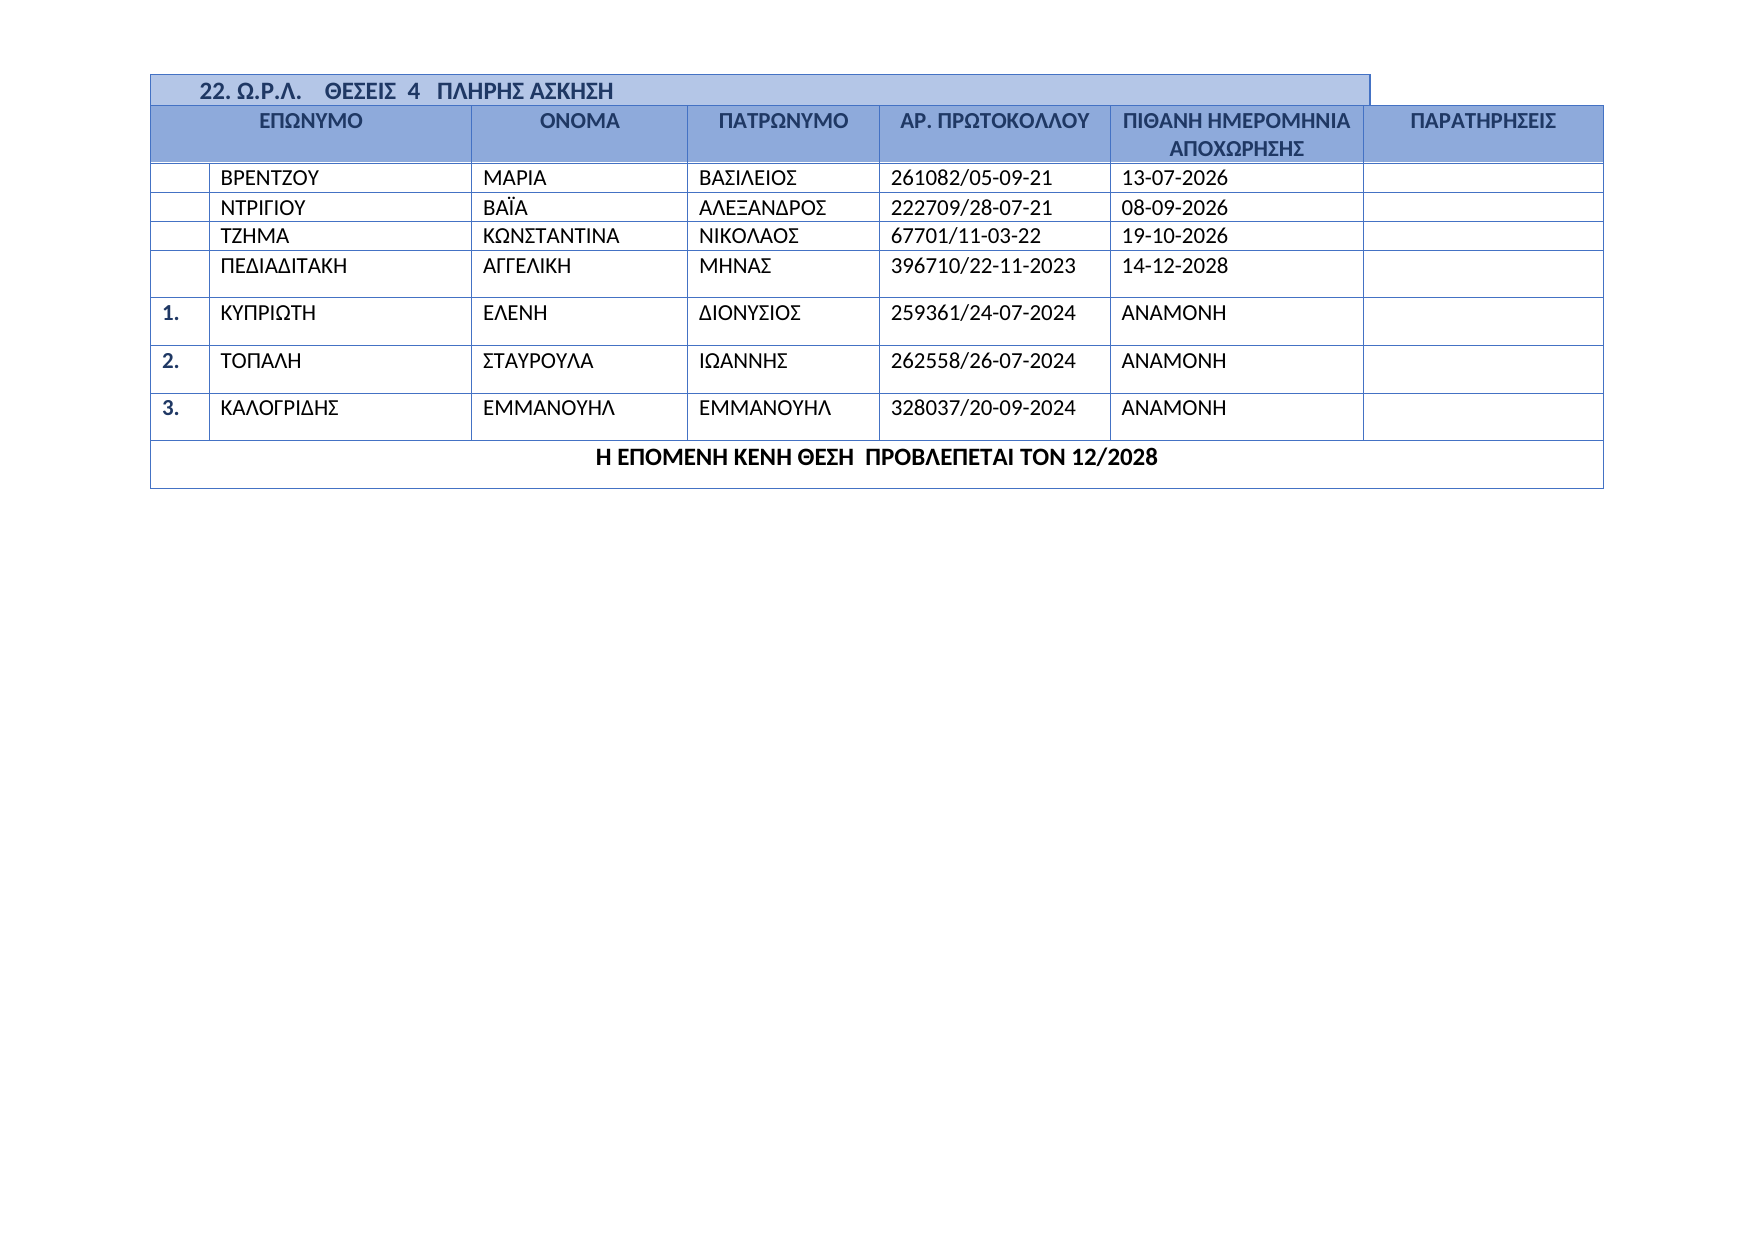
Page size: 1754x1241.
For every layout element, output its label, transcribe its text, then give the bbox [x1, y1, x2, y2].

table_cell [1364, 298, 1603, 345]
table_cell ΠΕΔΙΑΔΙΤΑΚΗ [210, 251, 471, 297]
table_cell ΝΤΡΙΓΙΟΥ [210, 193, 471, 221]
table_cell ΕΜΜΑΝΟΥΗΛ [472, 394, 687, 440]
table_cell ΑΝΑΜΟΝΗ [1111, 394, 1363, 440]
table_cell ΒΡΕΝΤΖΟΥ [210, 164, 471, 192]
table_cell [1364, 251, 1603, 297]
table_cell ΑΓΓΕΛΙΚΗ [472, 251, 687, 297]
table_cell ΕΛΕΝΗ [472, 298, 687, 345]
table_cell [1364, 222, 1603, 250]
table_cell ΤΟΠΑΛΗ [210, 346, 471, 392]
table_cell ΑΝΑΜΟΝΗ [1111, 298, 1363, 345]
table_cell ΒΑΣΙΛΕΙΟΣ [688, 164, 879, 192]
table_cell ΕΠΩΝΥΜΟ [151, 106, 471, 162]
table_cell ΑΛΕΞΑΝΔΡΟΣ [688, 193, 879, 221]
table_cell [1364, 346, 1603, 392]
table_cell 08-09-2026 [1111, 193, 1363, 221]
table_cell 259361/24-07-2024 [880, 298, 1110, 345]
table_cell 396710/22-11-2023 [880, 251, 1110, 297]
table_cell [151, 222, 209, 250]
table_cell [151, 251, 209, 297]
table_cell ΔΙΟΝΥΣΙΟΣ [688, 298, 879, 345]
table_cell Η ΕΠΟΜΕΝΗ ΚΕΝΗ ΘΕΣΗ ΠΡΟΒΛΕΠΕΤΑΙ ΤΟΝ 12/2028 [151, 441, 1603, 488]
table_cell ΑΡ. ΠΡΩΤΟΚΟΛΛΟΥ [880, 106, 1110, 162]
table_cell ΚΩΝΣΤΑΝΤΙΝΑ [472, 222, 687, 250]
table_cell ΙΩΑΝΝΗΣ [688, 346, 879, 392]
table_cell ΣΤΑΥΡΟΥΛΑ [472, 346, 687, 392]
table_cell ΑΝΑΜΟΝΗ [1111, 346, 1363, 392]
table_cell 14-12-2028 [1111, 251, 1363, 297]
table_cell ΚΥΠΡΙΩΤΗ [210, 298, 471, 345]
table_cell 1. [151, 298, 209, 345]
table_cell ΜΑΡΙΑ [472, 164, 687, 192]
table_cell ΒΑΪΑ [472, 193, 687, 221]
table_cell [151, 164, 209, 192]
table_cell 2. [151, 346, 209, 392]
table_cell ΠΙΘΑΝΗ ΗΜΕΡΟΜΗΝΙΑ ΑΠΟΧΩΡΗΣΗΣ [1111, 106, 1363, 162]
table_cell 13-07-2026 [1111, 164, 1363, 192]
table_cell [1364, 164, 1603, 192]
table_cell ΕΜΜΑΝΟΥΗΛ [688, 394, 879, 440]
table_cell ΤΖΗΜΑ [210, 222, 471, 250]
table_cell [151, 193, 209, 221]
table_cell ΝΙΚΟΛΑΟΣ [688, 222, 879, 250]
table_header Ω.Ρ.Λ. ΘΕΣΕΙΣ 4 ΠΛΗΡΗΣ ΑΣΚΗΣΗ [151, 75, 1369, 105]
table_cell 262558/26-07-2024 [880, 346, 1110, 392]
table_cell 19-10-2026 [1111, 222, 1363, 250]
table_cell ΜΗΝΑΣ [688, 251, 879, 297]
table_cell [1364, 193, 1603, 221]
table_cell [1364, 394, 1603, 440]
table_cell 3. [151, 394, 209, 440]
table_cell ΚΑΛΟΓΡΙΔΗΣ [210, 394, 471, 440]
table_cell 222709/28-07-21 [880, 193, 1110, 221]
table_cell 328037/20-09-2024 [880, 394, 1110, 440]
table_cell ΟΝΟΜΑ [472, 106, 687, 162]
table_cell ΠΑΤΡΩΝΥΜΟ [688, 106, 879, 162]
table_cell ΠΑΡΑΤΗΡΗΣΕΙΣ [1364, 106, 1603, 162]
table_cell 261082/05-09-21 [880, 164, 1110, 192]
table_cell 67701/11-03-22 [880, 222, 1110, 250]
